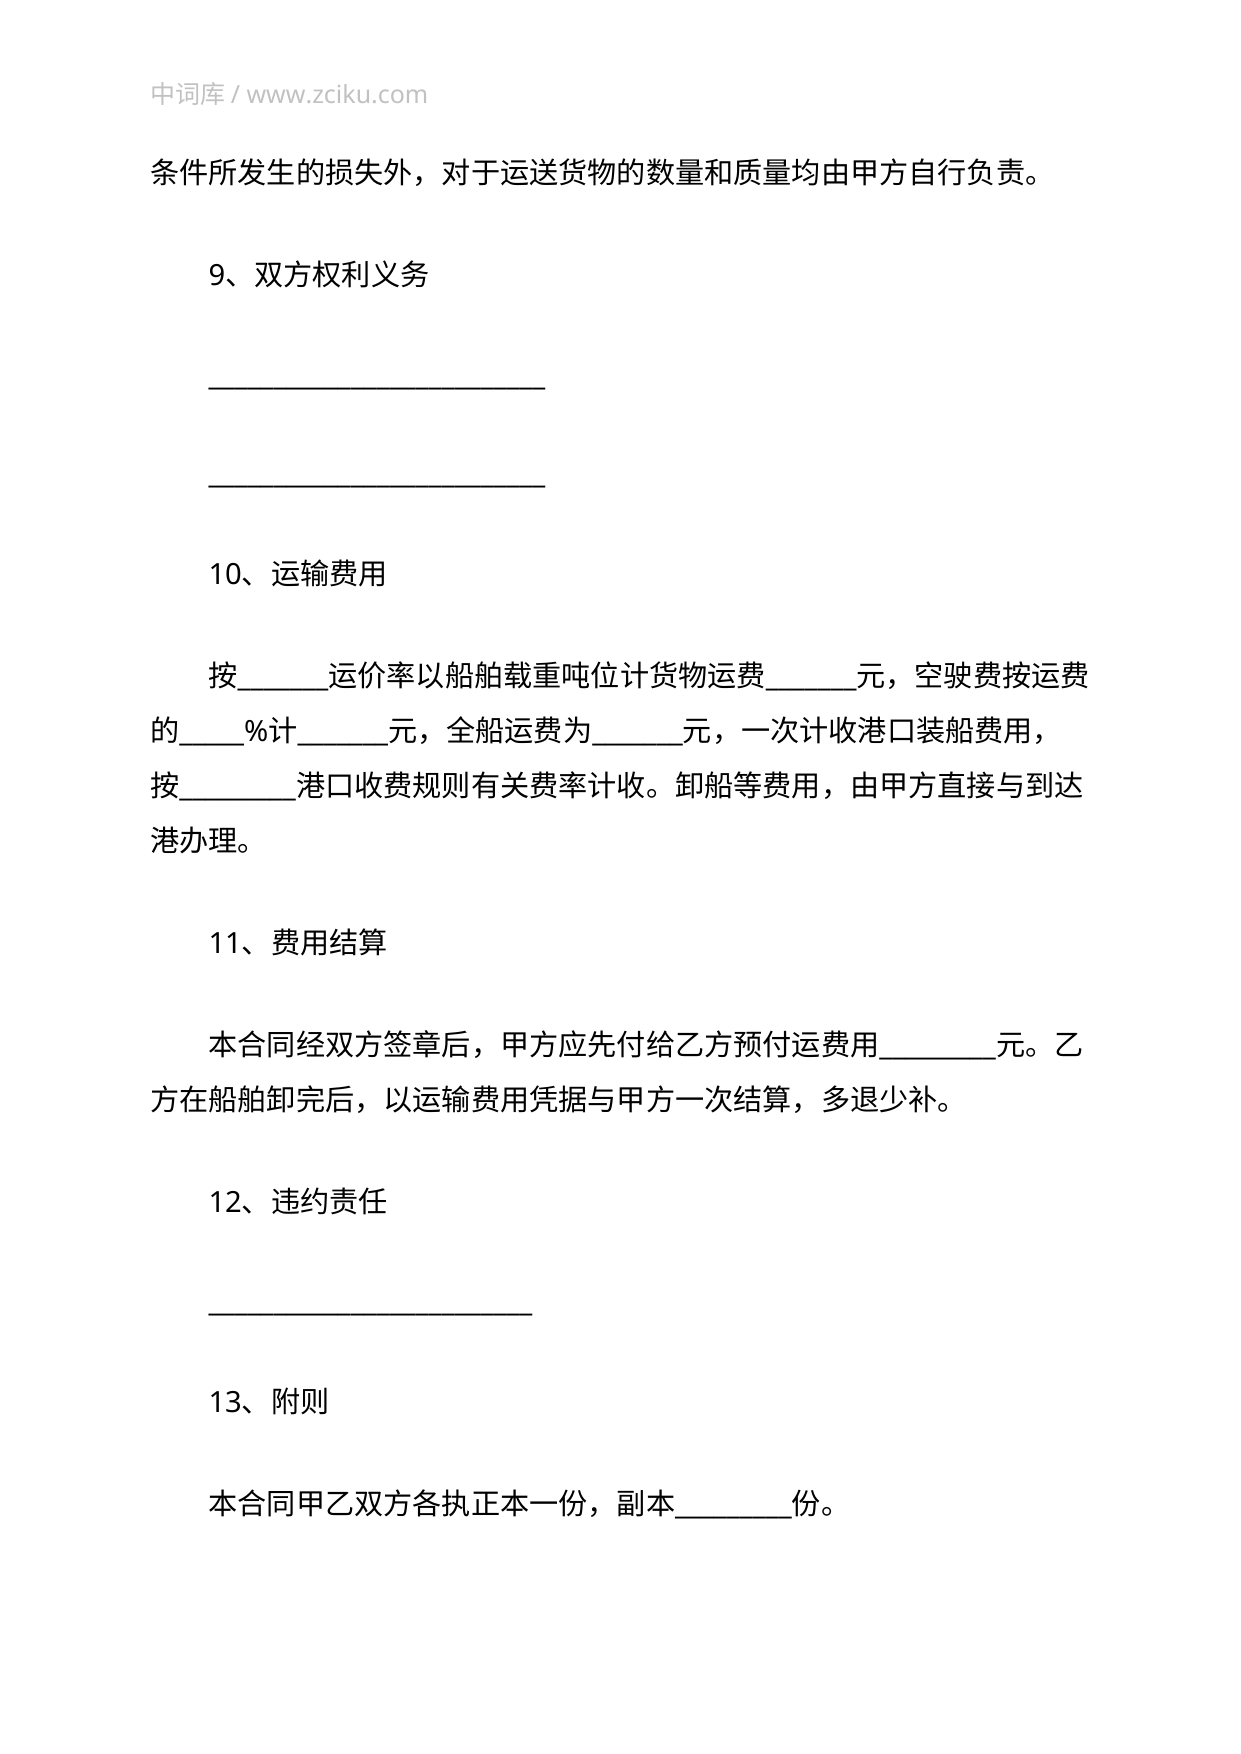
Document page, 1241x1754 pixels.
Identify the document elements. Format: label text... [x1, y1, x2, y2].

text 11、费用结算 [150, 919, 1090, 962]
text 按_______运价率以船舶载重吨位计货物运费_______元，空驶费按运费的_____%计_______元，全船运费为_______元，一次计收港口装船费用，按_________港口收费规则有关费率计收。卸船等费用，由甲方直接与到达港办理。 [150, 653, 1090, 860]
text _________________________ [150, 1280, 1090, 1320]
text 12、违约责任 [150, 1178, 1090, 1221]
text __________________________ [150, 452, 1090, 492]
text 9、双方权利义务 [150, 252, 1090, 294]
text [150, 150, 1090, 192]
text 13、附则 [150, 1378, 1090, 1421]
text 本合同经双方签章后，甲方应先付给乙方预付运费用_________元。乙方在船舶卸完后，以运输费用凭据与甲方一次结算，多退少补。 [150, 1021, 1090, 1119]
text 本合同甲乙双方各执正本一份，副本_________份。 [150, 1481, 1090, 1523]
text __________________________ [150, 354, 1090, 393]
text 10、运输费用 [150, 551, 1090, 593]
